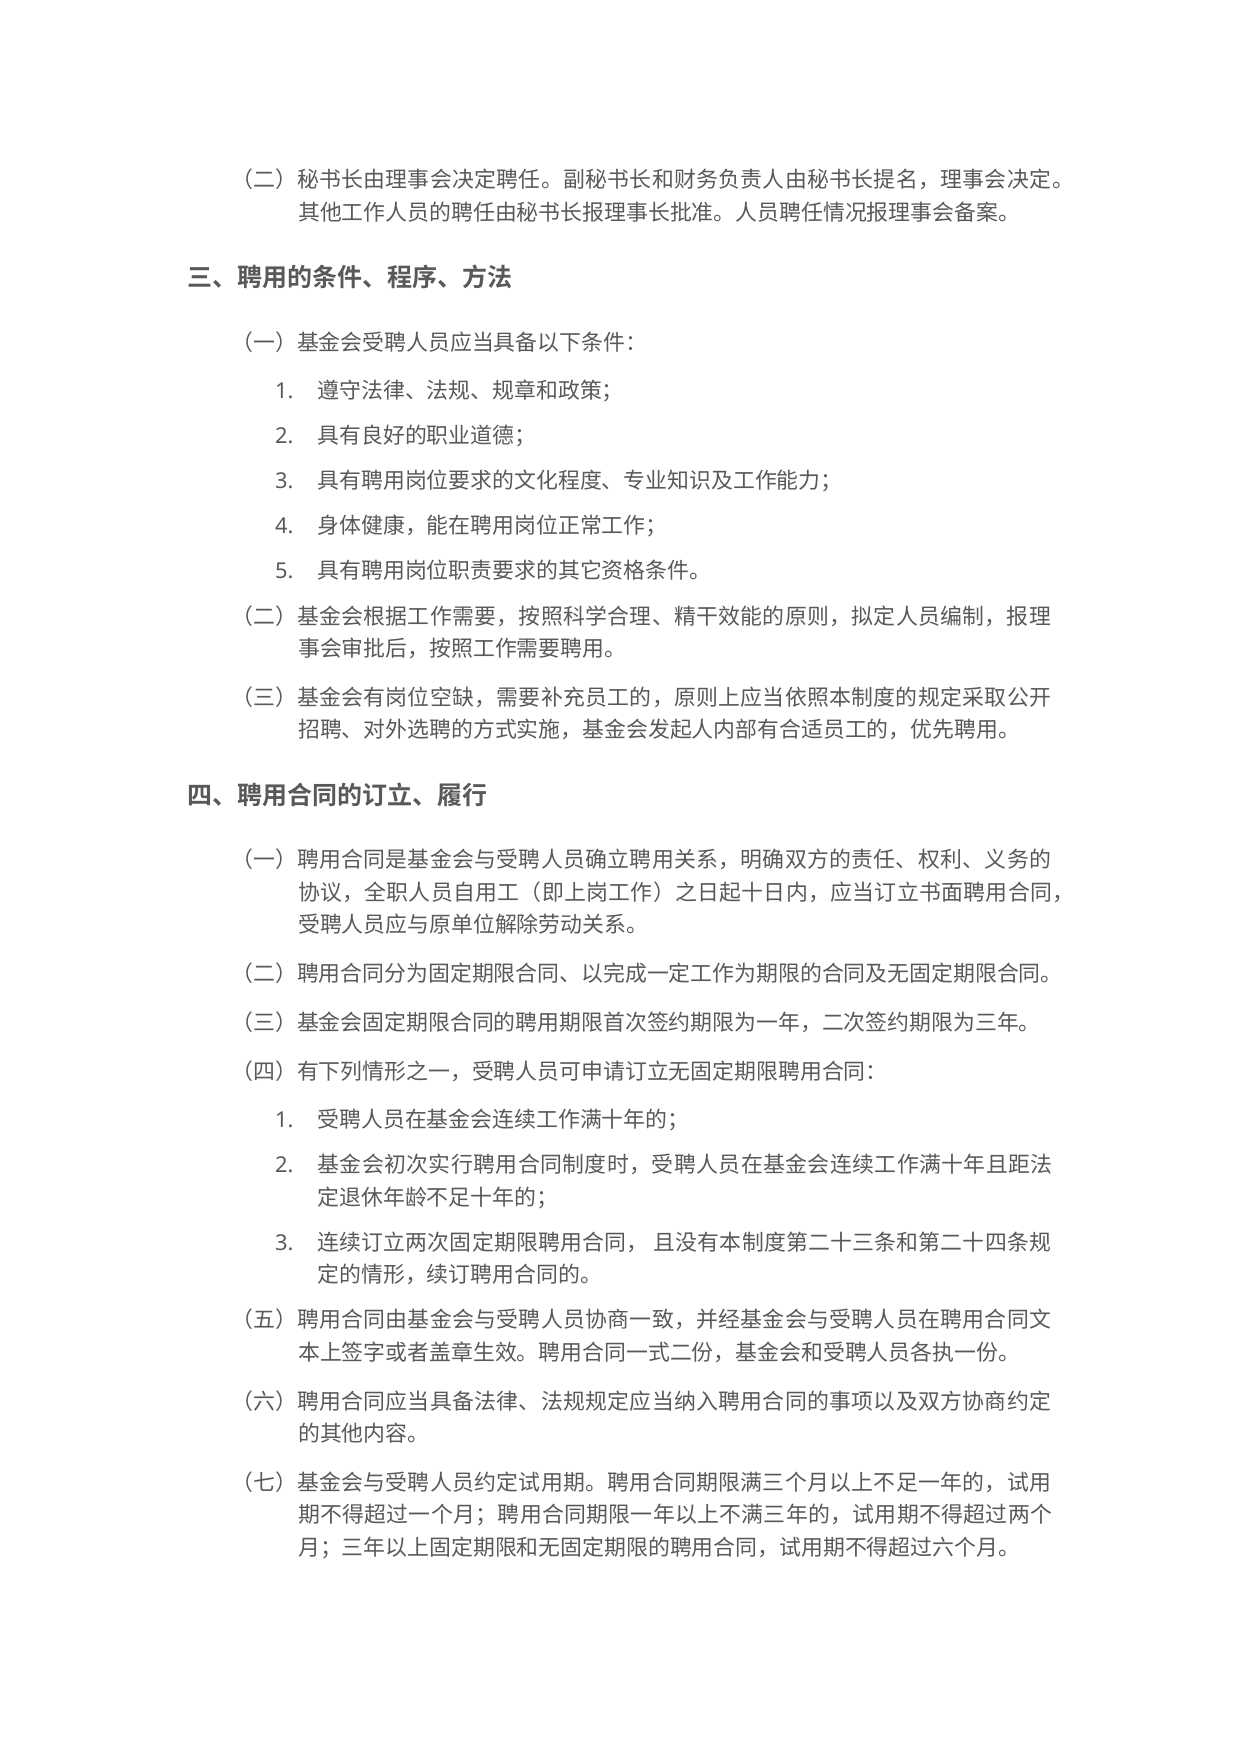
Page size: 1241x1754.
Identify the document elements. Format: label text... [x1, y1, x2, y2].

list 具有良好的职业道德； [275, 418, 1053, 451]
list 基金会有岗位空缺，需要补充员工的，原则上应当依照本制度的规定采取公开招聘、对外选聘的方式实施，基金会发起人内部有合适员工的，优先聘用。 [231, 679, 1053, 744]
list 基金会与受聘人员约定试用期。聘用合同期限满三个月以上不足一年的，试用期不得超过一个月；聘用合同期限一年以上不满三年的，试用期不得超过两个月；三年以上固定期限和无固定期限的聘用合同，试用期不得超过六个月。 [231, 1464, 1053, 1562]
list 聘用的条件、程序、方法 [187, 243, 1053, 308]
list 具有聘用岗位要求的文化程度、专业知识及工作能力； [275, 463, 1053, 496]
list 有下列情形之一，受聘人员可申请订立无固定期限聘用合同： [231, 1053, 1053, 1086]
list 连续订立两次固定期限聘用合同， 且没有本制度第二十三条和第二十四条规定的情形，续订聘用合同的。 [275, 1224, 1053, 1289]
list 基金会受聘人员应当具备以下条件： [187, 324, 1053, 357]
list 聘用合同是基金会与受聘人员确立聘用关系，明确双方的责任、权利、义务的协议，全职人员自用工（即上岗工作）之日起十日内，应当订立书面聘用合同，受聘人员应与原单位解除劳动关系。 [231, 842, 1053, 939]
list 基金会根据工作需要，按照科学合理、精干效能的原则，拟定人员编制，报理事会审批后，按照工作需要聘用。 [231, 598, 1053, 663]
list 聘用合同应当具备法律、法规规定应当纳入聘用合同的事项以及双方协商约定的其他内容。 [231, 1383, 1053, 1448]
list 受聘人员在基金会连续工作满十年的； [275, 1102, 1053, 1134]
list 聘用合同由基金会与受聘人员协商一致，并经基金会与受聘人员在聘用合同文本上签字或者盖章生效。聘用合同一式二份，基金会和受聘人员各执一份。 [231, 1302, 1053, 1367]
list 基金会初次实行聘用合同制度时，受聘人员在基金会连续工作满十年且距法定退休年龄不足十年的； [275, 1147, 1053, 1212]
list 秘书长由理事会决定聘任。副秘书长和财务负责人由秘书长提名，理事会决定。其他工作人员的聘任由秘书长报理事长批准。人员聘任情况报理事会备案。 [231, 162, 1053, 227]
list 聘用合同的订立、履行 [187, 761, 1053, 826]
list 聘用合同分为固定期限合同、以完成一定工作为期限的合同及无固定期限合同。 [231, 956, 1053, 988]
list 身体健康，能在聘用岗位正常工作； [275, 508, 1053, 541]
list 遵守法律、法规、规章和政策； [275, 373, 1053, 406]
list 基金会固定期限合同的聘用期限首次签约期限为一年，二次签约期限为三年。 [231, 1004, 1053, 1037]
list 具有聘用岗位职责要求的其它资格条件。 [275, 553, 1053, 586]
